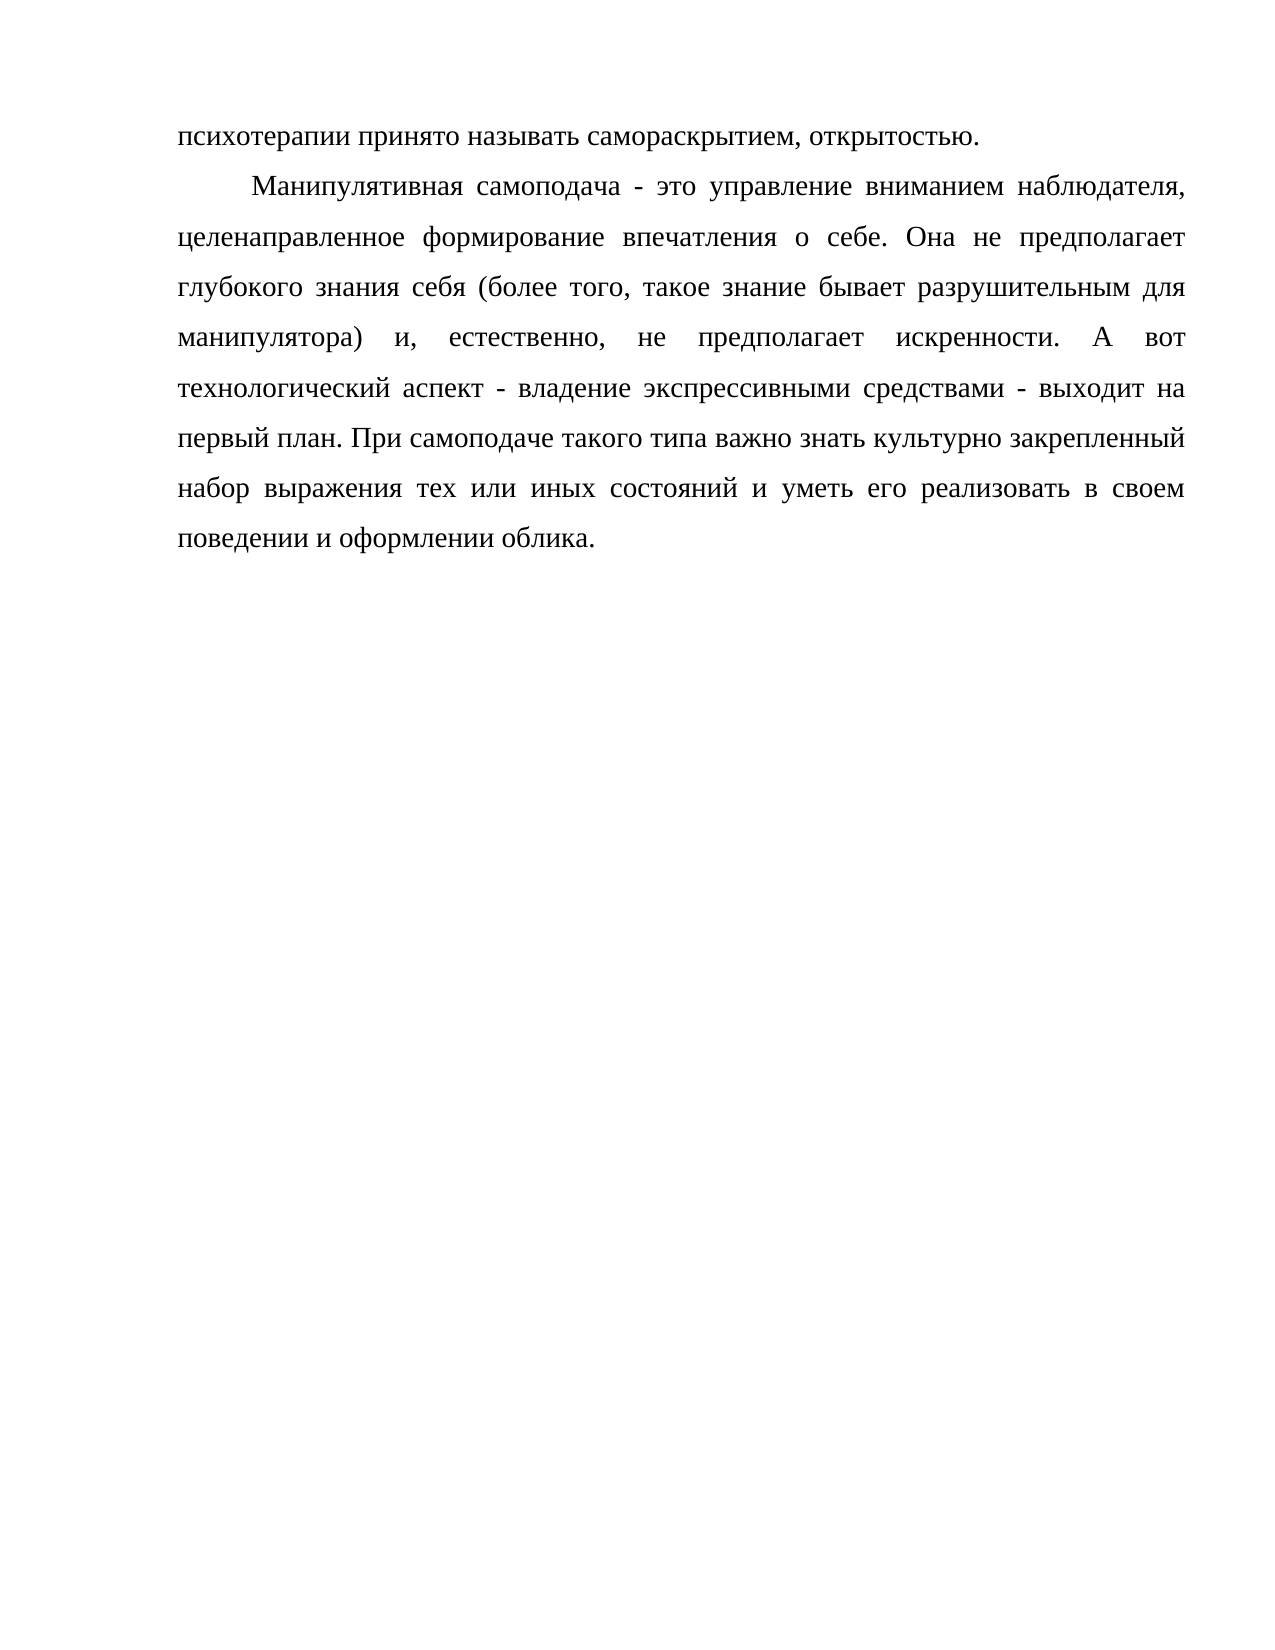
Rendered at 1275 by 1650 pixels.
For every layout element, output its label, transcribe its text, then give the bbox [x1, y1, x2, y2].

text Манипулятивная самоподача - это управление вниманием наблюдателя, целенаправленное формирование впечатления о себе. Она не предполагает глубокого знания себя (более того, такое знание бывает разрушительным для манипулятора) и, естественно, не предполагает искренности. А вот технологический аспект - владение экспрессивными средствами - выходит на первый план. При самоподаче такого типа важно знать культурно закрепленный набор выражения тех или иных состояний и уметь его реализовать в своем поведении и оформлении облика. [177, 168, 1186, 554]
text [177, 118, 1186, 152]
